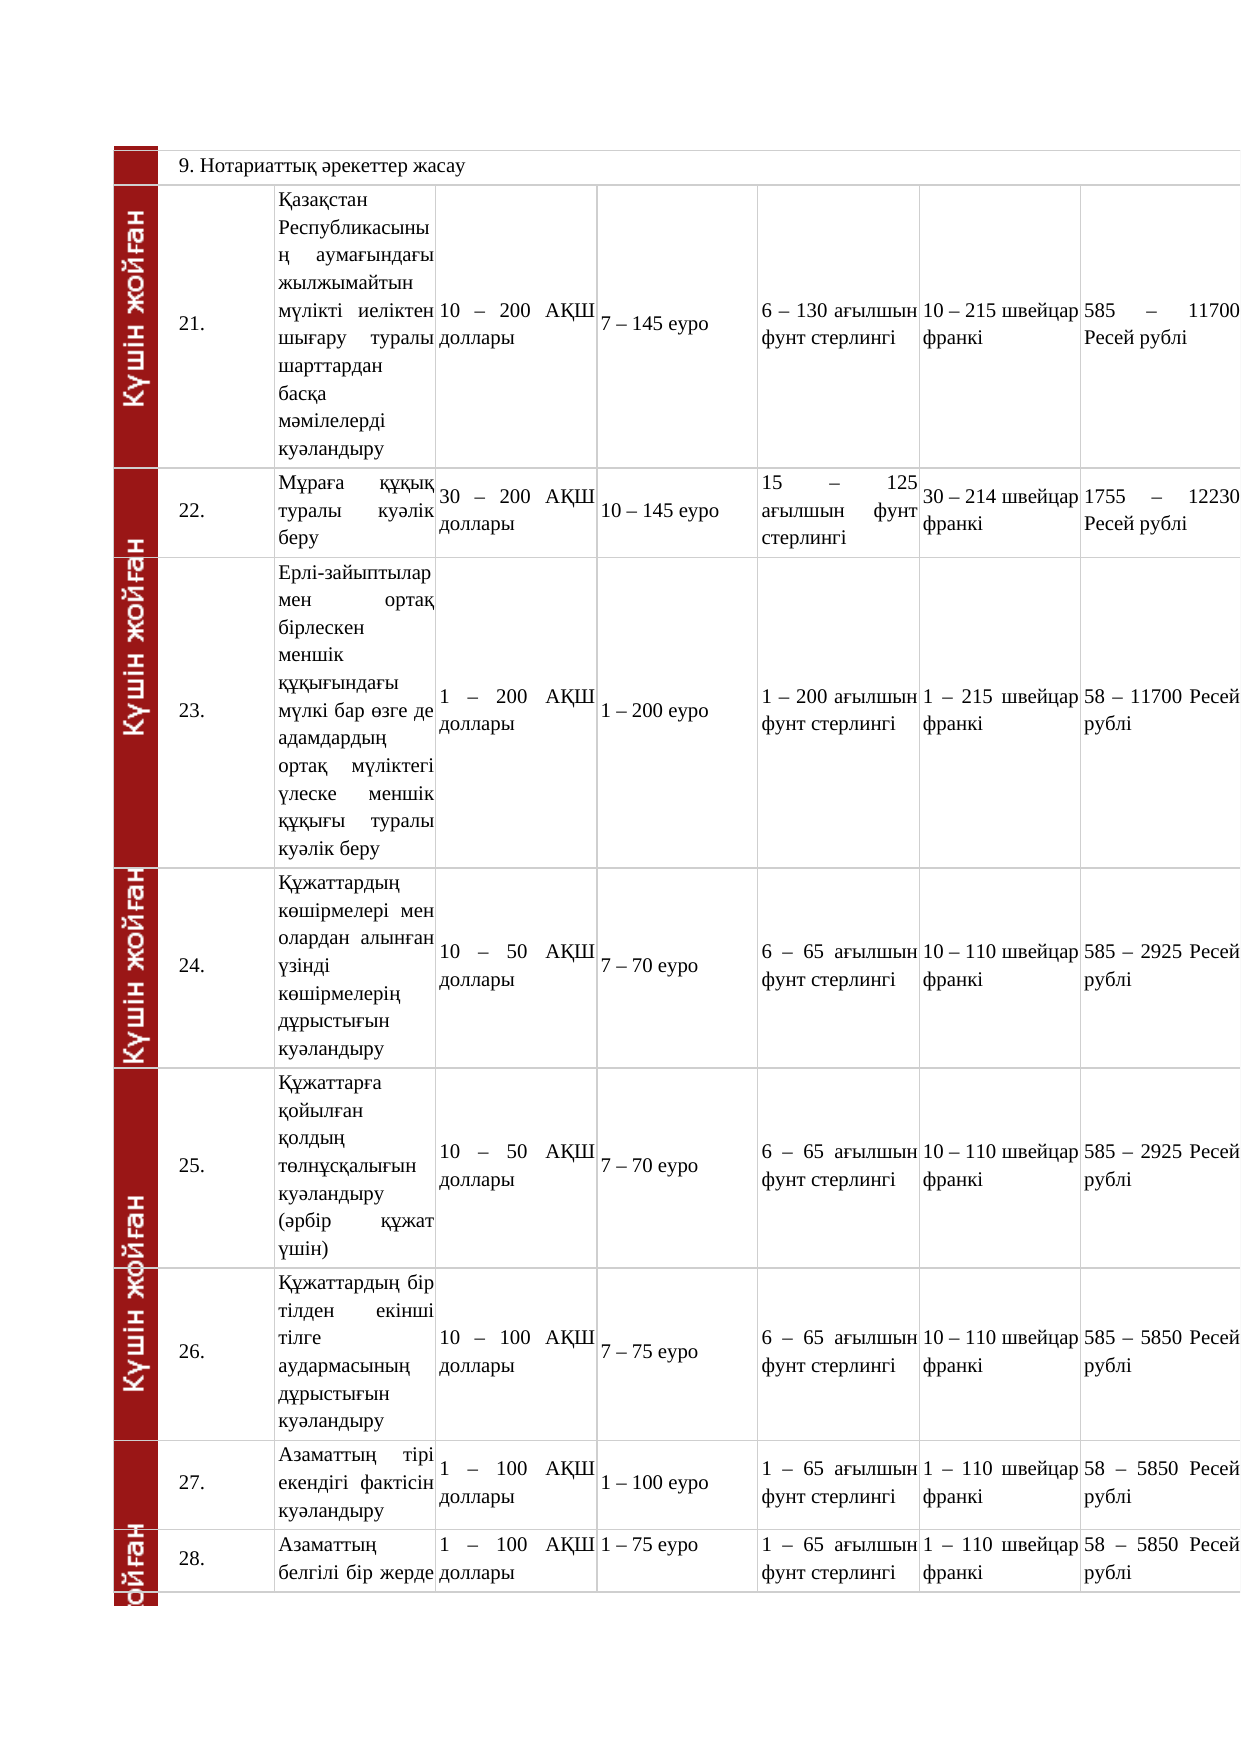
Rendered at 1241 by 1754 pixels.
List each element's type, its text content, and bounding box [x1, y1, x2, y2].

table_cell 30 – 200 АҚШ доллары [436, 469, 596, 557]
table_cell 10 – 50 АҚШ доллары [436, 1069, 596, 1267]
table_cell 1 – 100 АҚШ доллары [436, 1530, 596, 1591]
table_cell 10 – 110 швейцар франкі [920, 1069, 1080, 1267]
table_cell 7 – 75 еуро [598, 1269, 757, 1439]
table_cell 1 – 65 ағылшын фунт стерлингі [758, 1530, 919, 1591]
table_cell 15 – 125 ағылшын фунт стерлингі [758, 469, 919, 557]
table_cell 28. [114, 1530, 274, 1591]
table_cell 7 – 145 еуро [598, 186, 757, 467]
table_cell 1 – 200 ағылшын фунт стерлингі [758, 558, 919, 867]
table_cell 6 – 65 ағылшын фунт стерлингі [758, 1269, 919, 1439]
table_cell 1 – 100 еуро [598, 1441, 757, 1529]
table_cell 1 – 100 АҚШ доллары [436, 1441, 596, 1529]
table_cell Азаматтың тірі екендігі фактісін куәландыру [275, 1441, 435, 1529]
table_cell 21. [114, 186, 274, 467]
table_cell 585 – 11700 Ресей рублі [1081, 186, 1240, 467]
table_cell 1 – 65 ағылшын фунт стерлингі [758, 1441, 919, 1529]
table_cell 1 – 215 швейцар франкі [920, 558, 1080, 867]
table_cell 10 – 50 АҚШ доллары [436, 869, 596, 1067]
table_cell 10 – 145 еуро [598, 469, 757, 557]
table_cell 30 – 214 швейцар франкі [920, 469, 1080, 557]
table_cell 22. [114, 469, 274, 557]
table_cell Құжаттарға қойылған қолдың төлнұсқалығын куәландыру (әрбiр құжат үшiн) [275, 1069, 435, 1267]
table_cell 1755 – 12230 Ресей рублі [1081, 469, 1240, 557]
table_cell 585 – 5850 Ресей рублі [1081, 1269, 1240, 1439]
table_cell 58 – 5850 Ресей рублі [1081, 1530, 1240, 1591]
table_cell 6 – 65 ағылшын фунт стерлингі [758, 869, 919, 1067]
table_cell 10 – 200 АҚШ доллары [436, 186, 596, 467]
table_cell 7 – 70 еуро [598, 869, 757, 1067]
table_cell 26. [114, 1269, 274, 1439]
table_cell Азаматтың белгiлi бiр жерде болу фактiсiн куәландыру [275, 1530, 435, 1591]
picture [114, 146, 158, 150]
table_cell Құжаттардың көшiрмелерi мен олардан алынған үзiндi көшірмелерің дұрыстығын куәландыру [275, 869, 435, 1067]
table_cell 24. [114, 869, 274, 1067]
table_cell 10 – 110 швейцар франкі [920, 869, 1080, 1067]
table_cell 9. Нотариаттық әрекеттер жасау [114, 151, 1240, 184]
table_cell 1 – 200 еуро [598, 558, 757, 867]
table_cell 10 – 215 швейцар франкі [920, 186, 1080, 467]
table_cell 58 – 11700 Ресей рублі [1081, 558, 1240, 867]
table_cell 7 – 70 еуро [598, 1069, 757, 1267]
table_cell 10 – 110 швейцар франкі [920, 1269, 1080, 1439]
table_cell Құжаттардың бiр тiлден екiншi тiлге аудармасының дұрыстығын куәландыру [275, 1269, 435, 1439]
table_cell 1 – 200 АҚШ доллары [436, 558, 596, 867]
table_cell Қазақстан Республикасының аумағындағы жылжымайтын мүлiктi иелiктен шығару туралы шарттардан басқа мәмiлелердi куәландыру [275, 186, 435, 467]
table_cell 1 – 110 швейцар франкі [920, 1530, 1080, 1591]
table_cell 1 – 75 еуро [598, 1530, 757, 1591]
table_cell 6 – 65 ағылшын фунт стерлингі [758, 1069, 919, 1267]
table_cell 1 – 110 швейцар франкі [920, 1441, 1080, 1529]
table_cell 25. [114, 1069, 274, 1267]
picture [114, 1593, 158, 1606]
table_cell 6 – 130 ағылшын фунт стерлингі [758, 186, 919, 467]
table_cell 10 – 100 АҚШ доллары [436, 1269, 596, 1439]
table_cell 585 – 2925 Ресей рублі [1081, 1069, 1240, 1267]
table_cell Мұраға құқық туралы куәлiк беру [275, 469, 435, 557]
table_cell 585 – 2925 Ресей рублі [1081, 869, 1240, 1067]
table_cell 27. [114, 1441, 274, 1529]
table_cell Ерлi-зайыптылар мен ортақ бiрлескен меншiк құқығындағы мүлкi бар өзге де адамдардың ортақ мүлiктегi үлеске меншiк құқығы туралы куәлiк беру [275, 558, 435, 867]
table_cell 58 – 5850 Ресей рублі [1081, 1441, 1240, 1529]
table_cell 23. [114, 558, 274, 867]
